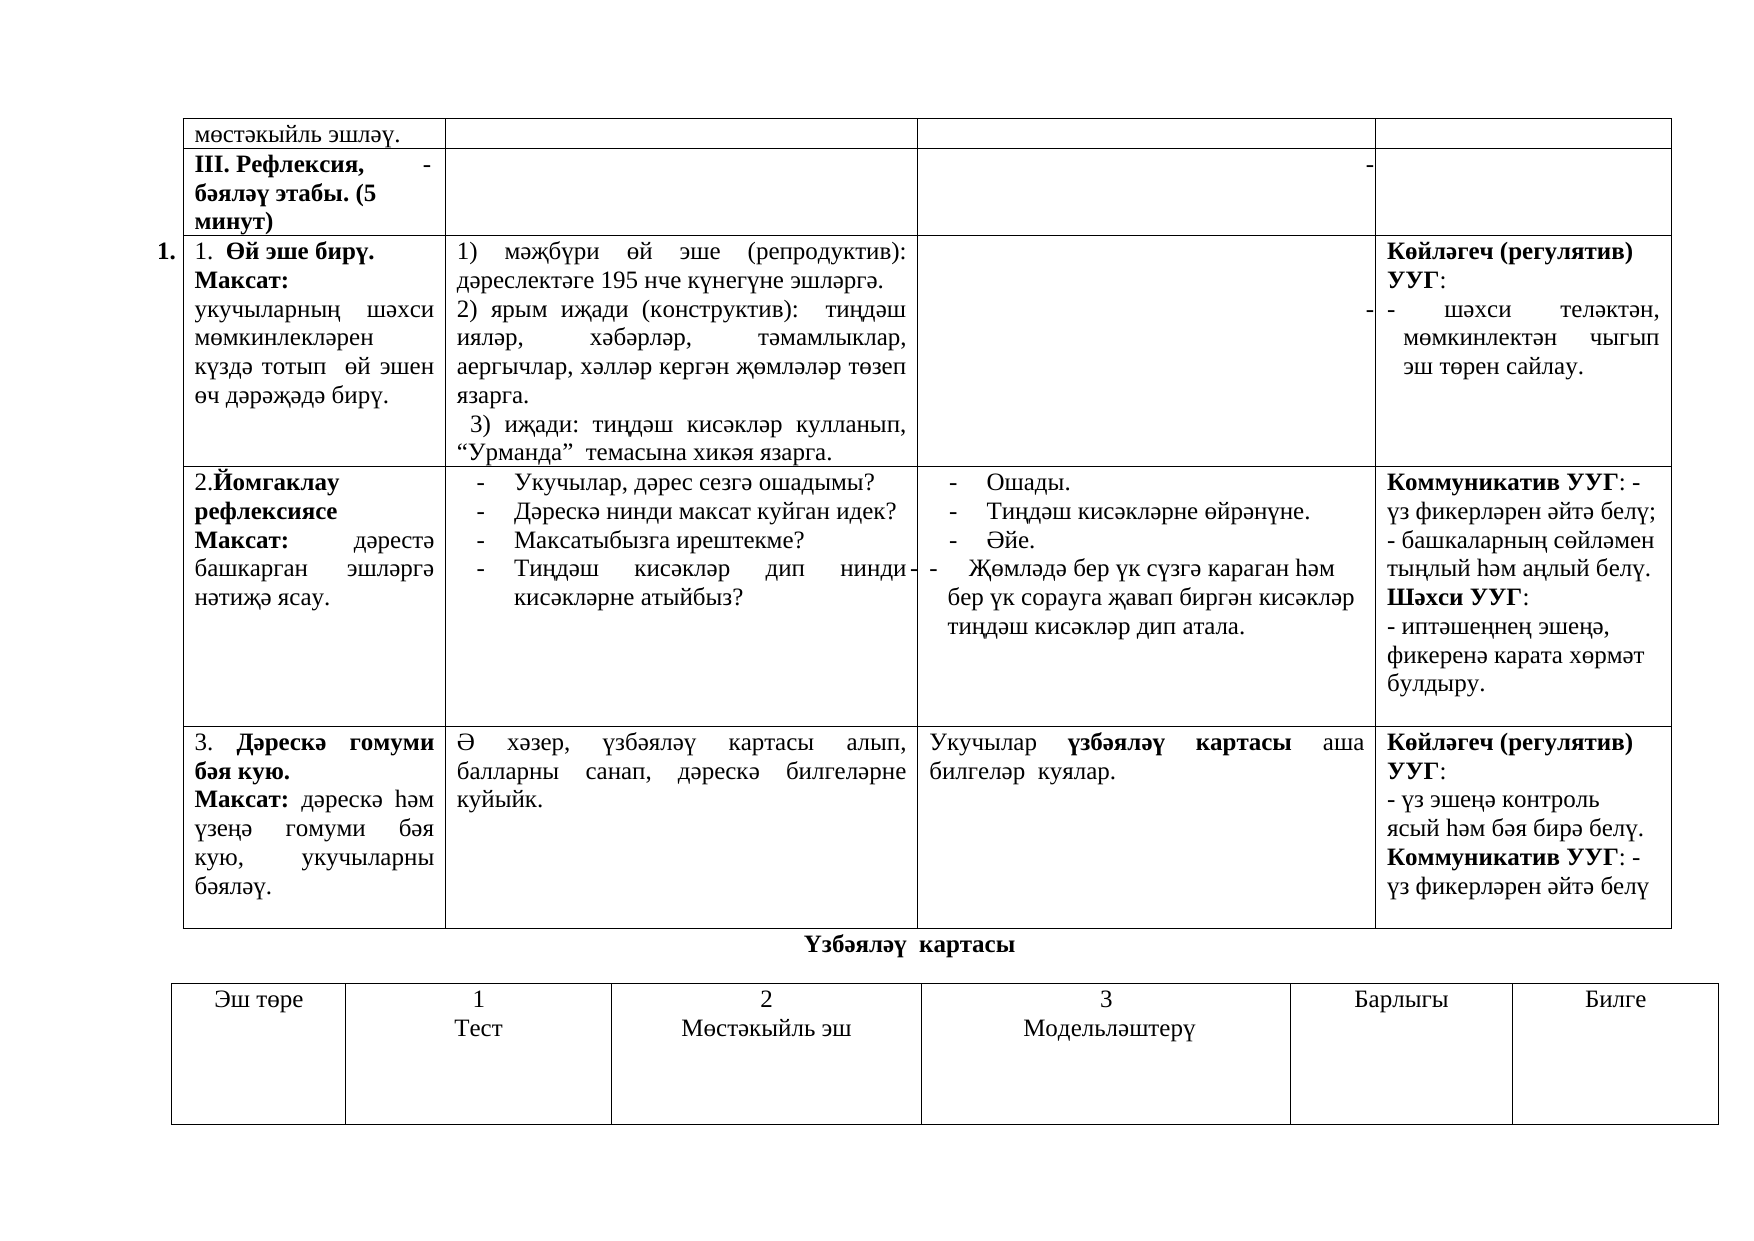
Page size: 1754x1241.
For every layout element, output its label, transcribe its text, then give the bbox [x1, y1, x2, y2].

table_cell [184, 119, 445, 148]
table_cell 1. Өй эше бирү. Максат: укучыларның шәхси мөмкинлекләрен күздә тотып өй эшен өч дәрәҗәдә бирү. [184, 236, 445, 466]
table_header 3 Модельләштерү [922, 984, 1290, 1123]
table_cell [1376, 119, 1671, 148]
table_cell Ә хәзер, үзбәяләү картасы алып, балларны санап, дәрескә билгеләрне куйыйк. [446, 727, 917, 928]
table_header 2 Мөстәкыйль эш [612, 984, 921, 1123]
table_cell [446, 149, 917, 235]
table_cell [918, 119, 1375, 148]
table_cell Ошады. Тиңдәш кисәкләрне өйрәнүне. Әйе. - Җөмләдә бер үк сүзгә караган һәм бер үк сорауга җавап биргән кисәкләр тиңдәш кисәкләр дип атала. [918, 467, 1375, 726]
table_header Эш төре [172, 984, 345, 1123]
text Үзбәяләү картасы [183, 929, 1636, 958]
table_cell 3. Дәрескә гомуми бәя кую. Максат: дәрескә һәм үзеңә гомуми бәя кую, укучыларны бәяләү. [184, 727, 445, 928]
table_cell Укучылар, дәрес сезгә ошадымы? Дәрескә нинди максат куйган идек? Максатыбызга ирештекме? Тиңдәш кисәкләр дип нинди кисәкләрне атыйбыз? [446, 467, 917, 726]
table_header Билге [1513, 984, 1718, 1123]
table_cell Коммуникатив УУГ: - үз фикерләрен әйтә белү; - башкаларның сөйләмен тыңлый һәм аңлый белү. Шәхси УУГ: - иптәшеңнең эшеңә, фикеренә карата хөрмәт булдыру. [1376, 467, 1671, 726]
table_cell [446, 119, 917, 148]
table_cell [918, 236, 1375, 466]
table_header Барлыгы [1291, 984, 1512, 1123]
table_cell III. Рефлексия, бәяләү этабы. (5 минут) [184, 149, 445, 235]
table_cell Укучылар үзбәяләү картасы аша билгеләр куялар. [918, 727, 1375, 928]
table_cell Көйләгеч (регулятив) УУГ: - үз эшеңә контроль ясый һәм бәя бирә белү. Коммуникатив УУГ: - үз фикерләрен әйтә белү [1376, 727, 1671, 928]
table_cell [1376, 149, 1671, 235]
table_cell 2.Йомгаклау рефлексиясе Максат: дәрестә башкарган эшләргә нәтиҗә ясау. [184, 467, 445, 726]
table_cell [918, 149, 1375, 235]
table_cell Көйләгеч (регулятив) УУГ: - шәхси теләктән, мөмкинлектән чыгып эш төрен сайлау. [1376, 236, 1671, 466]
table_cell 1) мәҗбүри өй эше (репродуктив): дәреслектәге 195 нче күнегүне эшләргә. 2) ярым иҗади (конструктив): тиңдәш ияләр, хәбәрләр, тәмамлыклар, аергычлар, хәлләр кергән җөмләләр төзеп язарга. 3) иҗади: тиңдәш кисәкләр кулланып, “Урманда” темасына хикәя язарга. [446, 236, 917, 466]
table_header 1 Тест [346, 984, 611, 1123]
